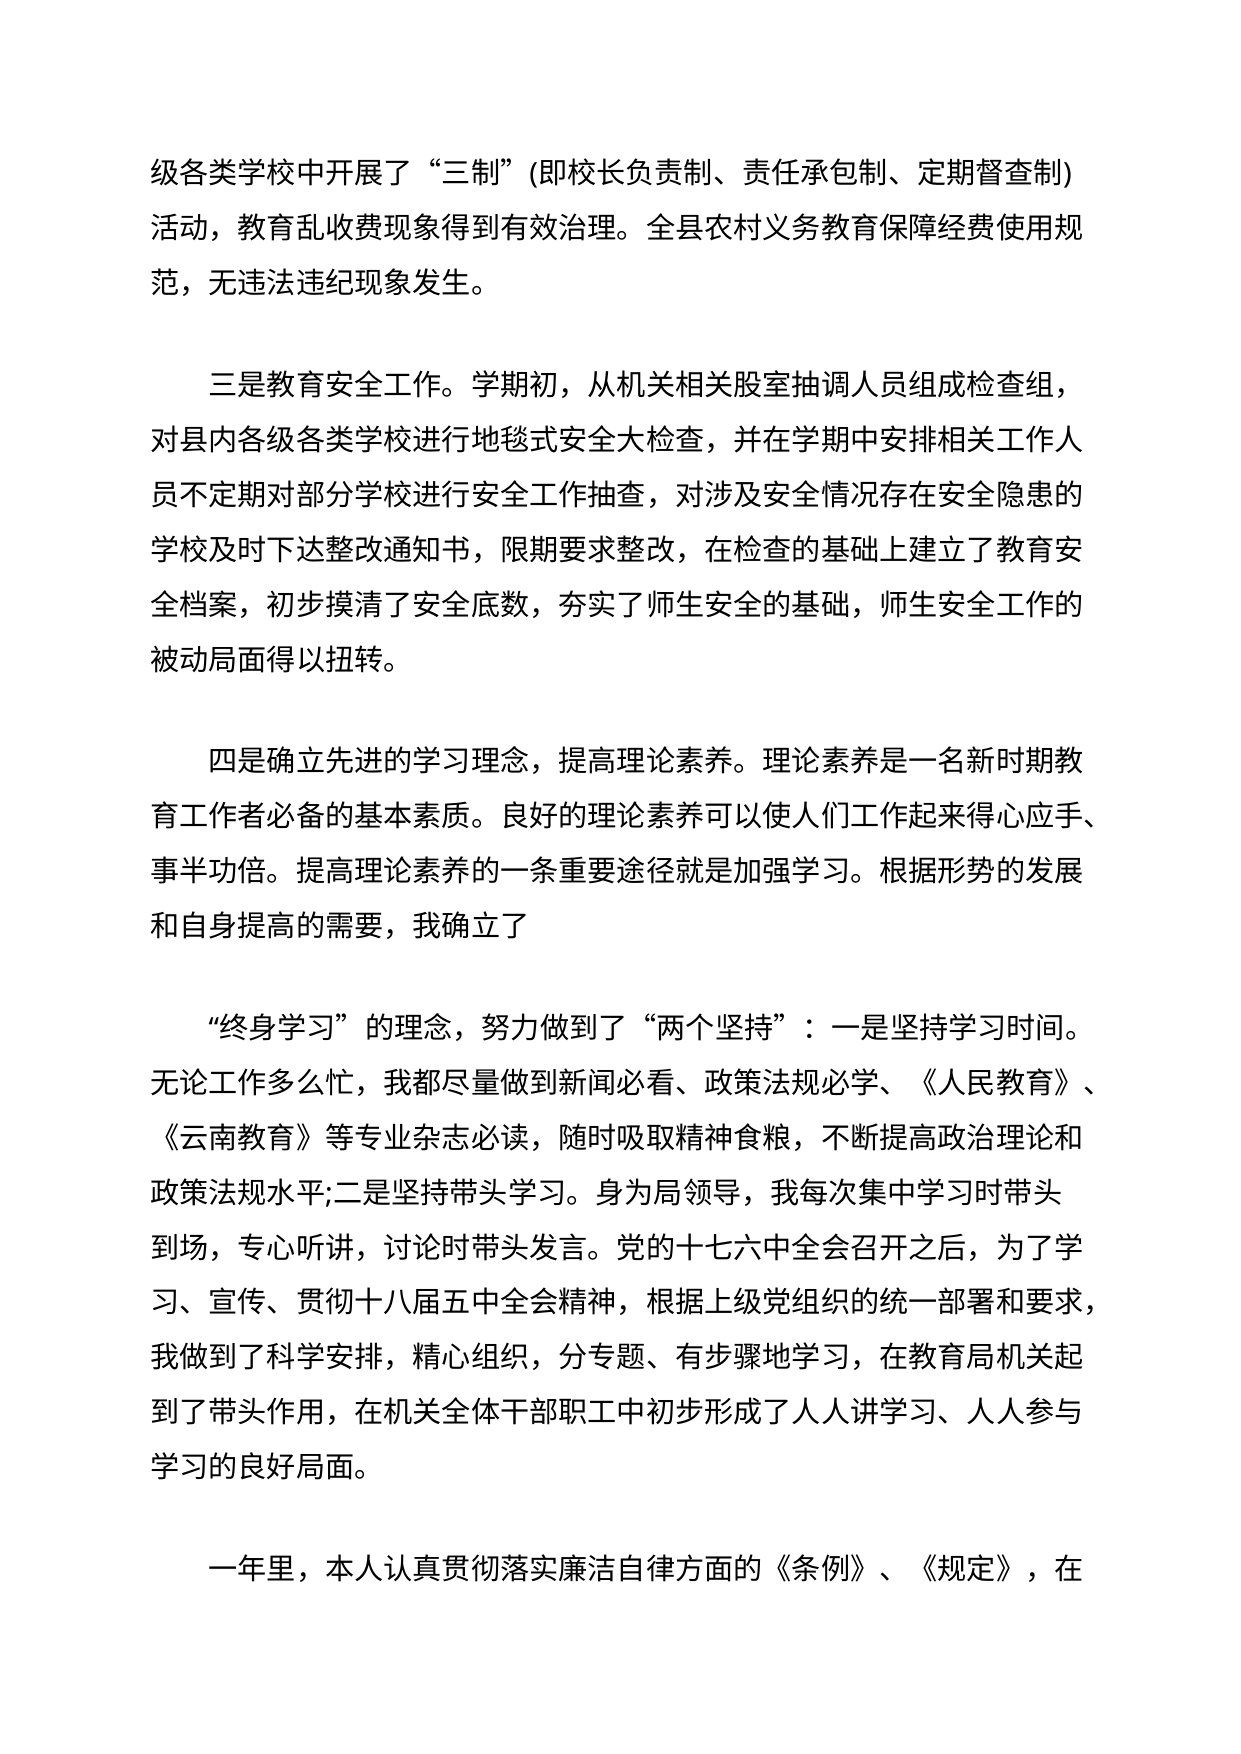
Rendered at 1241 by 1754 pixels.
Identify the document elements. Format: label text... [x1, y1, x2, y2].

text 四是确立先进的学习理念，提高理论素养。理论素养是一名新时期教育工作者必备的基本素质。良好的理论素养可以使人们工作起来得心应手、事半功倍。提高理论素养的一条重要途径就是加强学习。根据形势的发展和自身提高的需要，我确立了 [150, 738, 1090, 945]
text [150, 150, 1090, 302]
text 三是教育安全工作。学期初，从机关相关股室抽调人员组成检查组，对县内各级各类学校进行地毯式安全大检查，并在学期中安排相关工作人员不定期对部分学校进行安全工作抽查，对涉及安全情况存在安全隐患的学校及时下达整改通知书，限期要求整改，在检查的基础上建立了教育安全档案，初步摸清了安全底数，夯实了师生安全的基础，师生安全工作的被动局面得以扭转。 [150, 362, 1090, 678]
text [150, 1546, 1090, 1588]
text “终身学习”的理念，努力做到了“两个坚持”：一是坚持学习时间。无论工作多么忙，我都尽量做到新闻必看、政策法规必学、《人民教育》、《云南教育》等专业杂志必读，随时吸取精神食粮，不断提高政治理论和政策法规水平;二是坚持带头学习。身为局领导，我每次集中学习时带头到场，专心听讲，讨论时带头发言。党的十七六中全会召开之后，为了学习、宣传、贯彻十八届五中全会精神，根据上级党组织的统一部署和要求，我做到了科学安排，精心组织，分专题、有步骤地学习，在教育局机关起到了带头作用，在机关全体干部职工中初步形成了人人讲学习、人人参与学习的良好局面。 [150, 1004, 1090, 1486]
